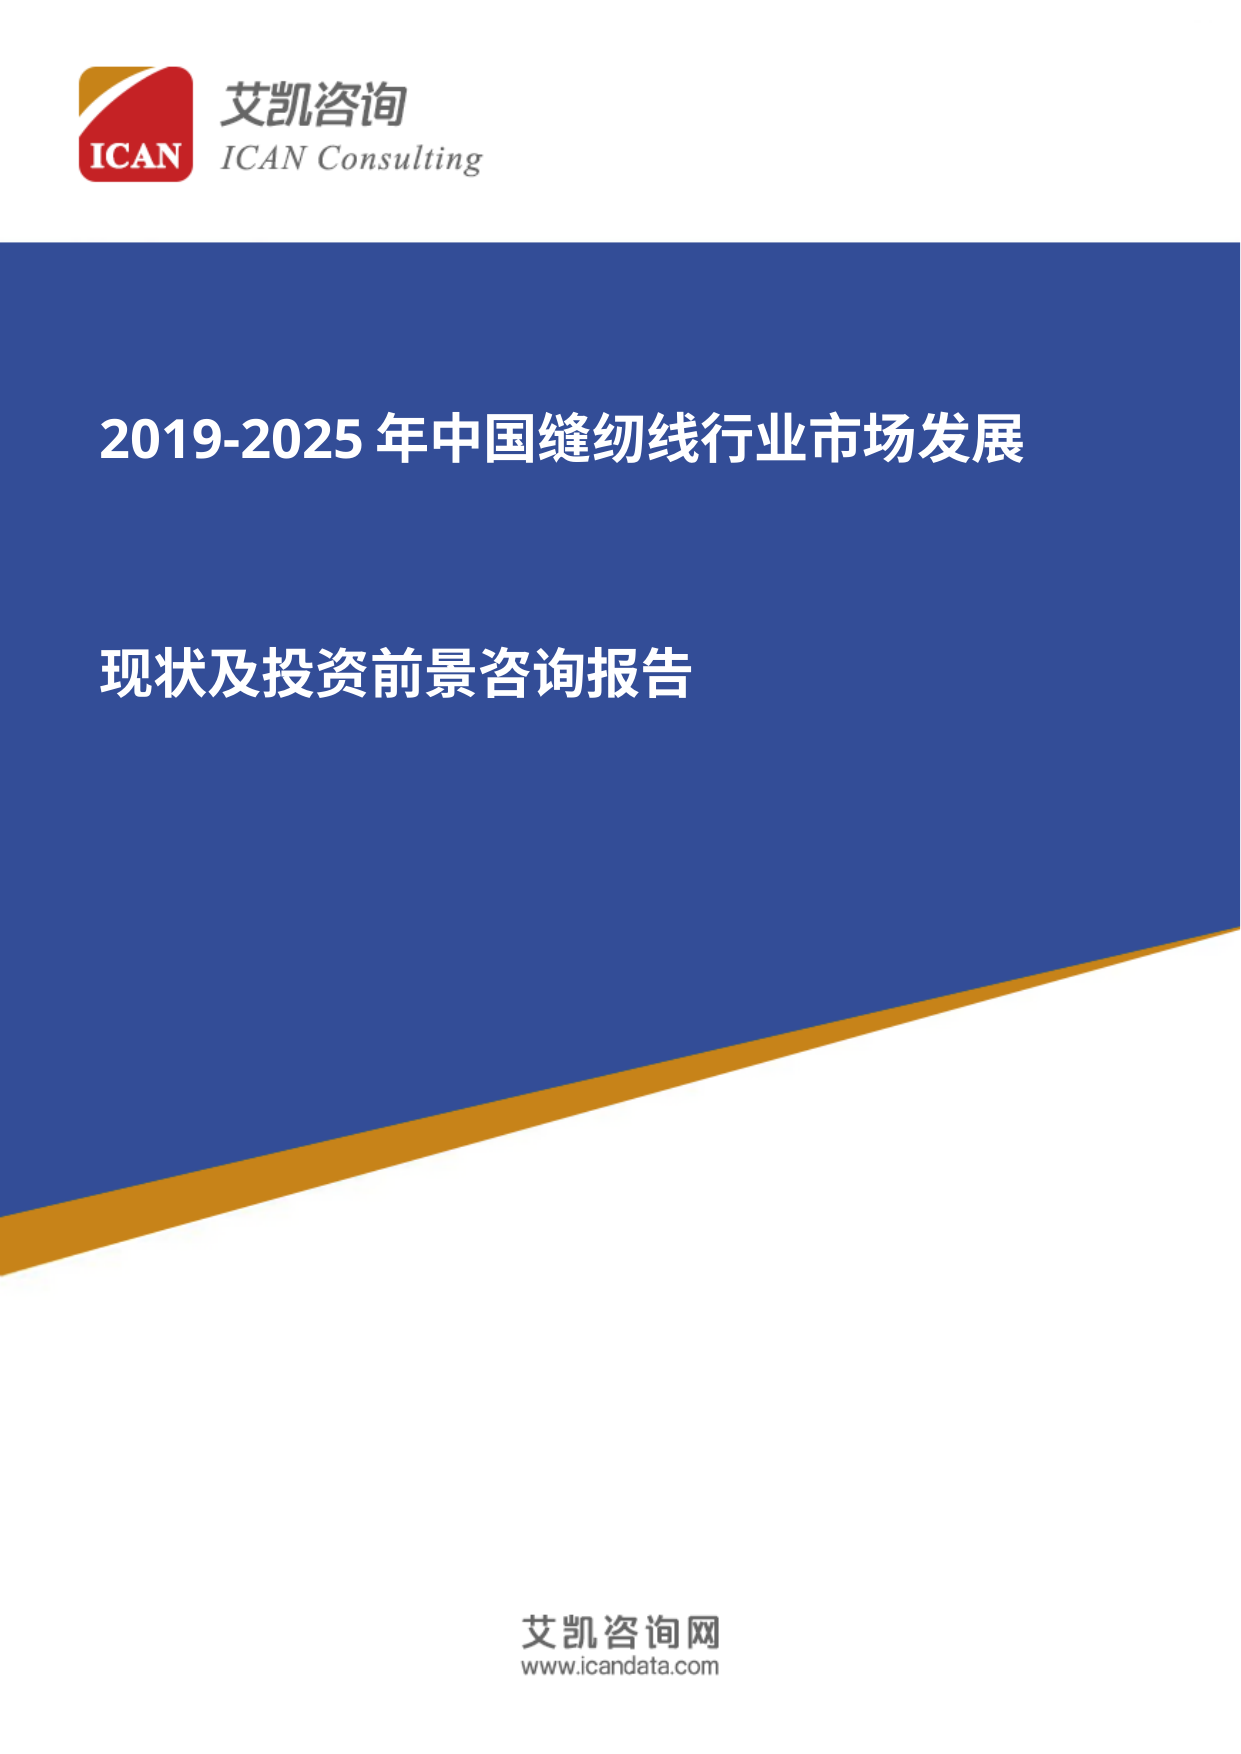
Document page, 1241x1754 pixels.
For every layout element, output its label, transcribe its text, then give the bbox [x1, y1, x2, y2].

subtitle 2019-2025年中国缝纫线行业市场发展现状及投资前景咨询报告 [99, 386, 1053, 718]
picture [0, 5, 1241, 1754]
